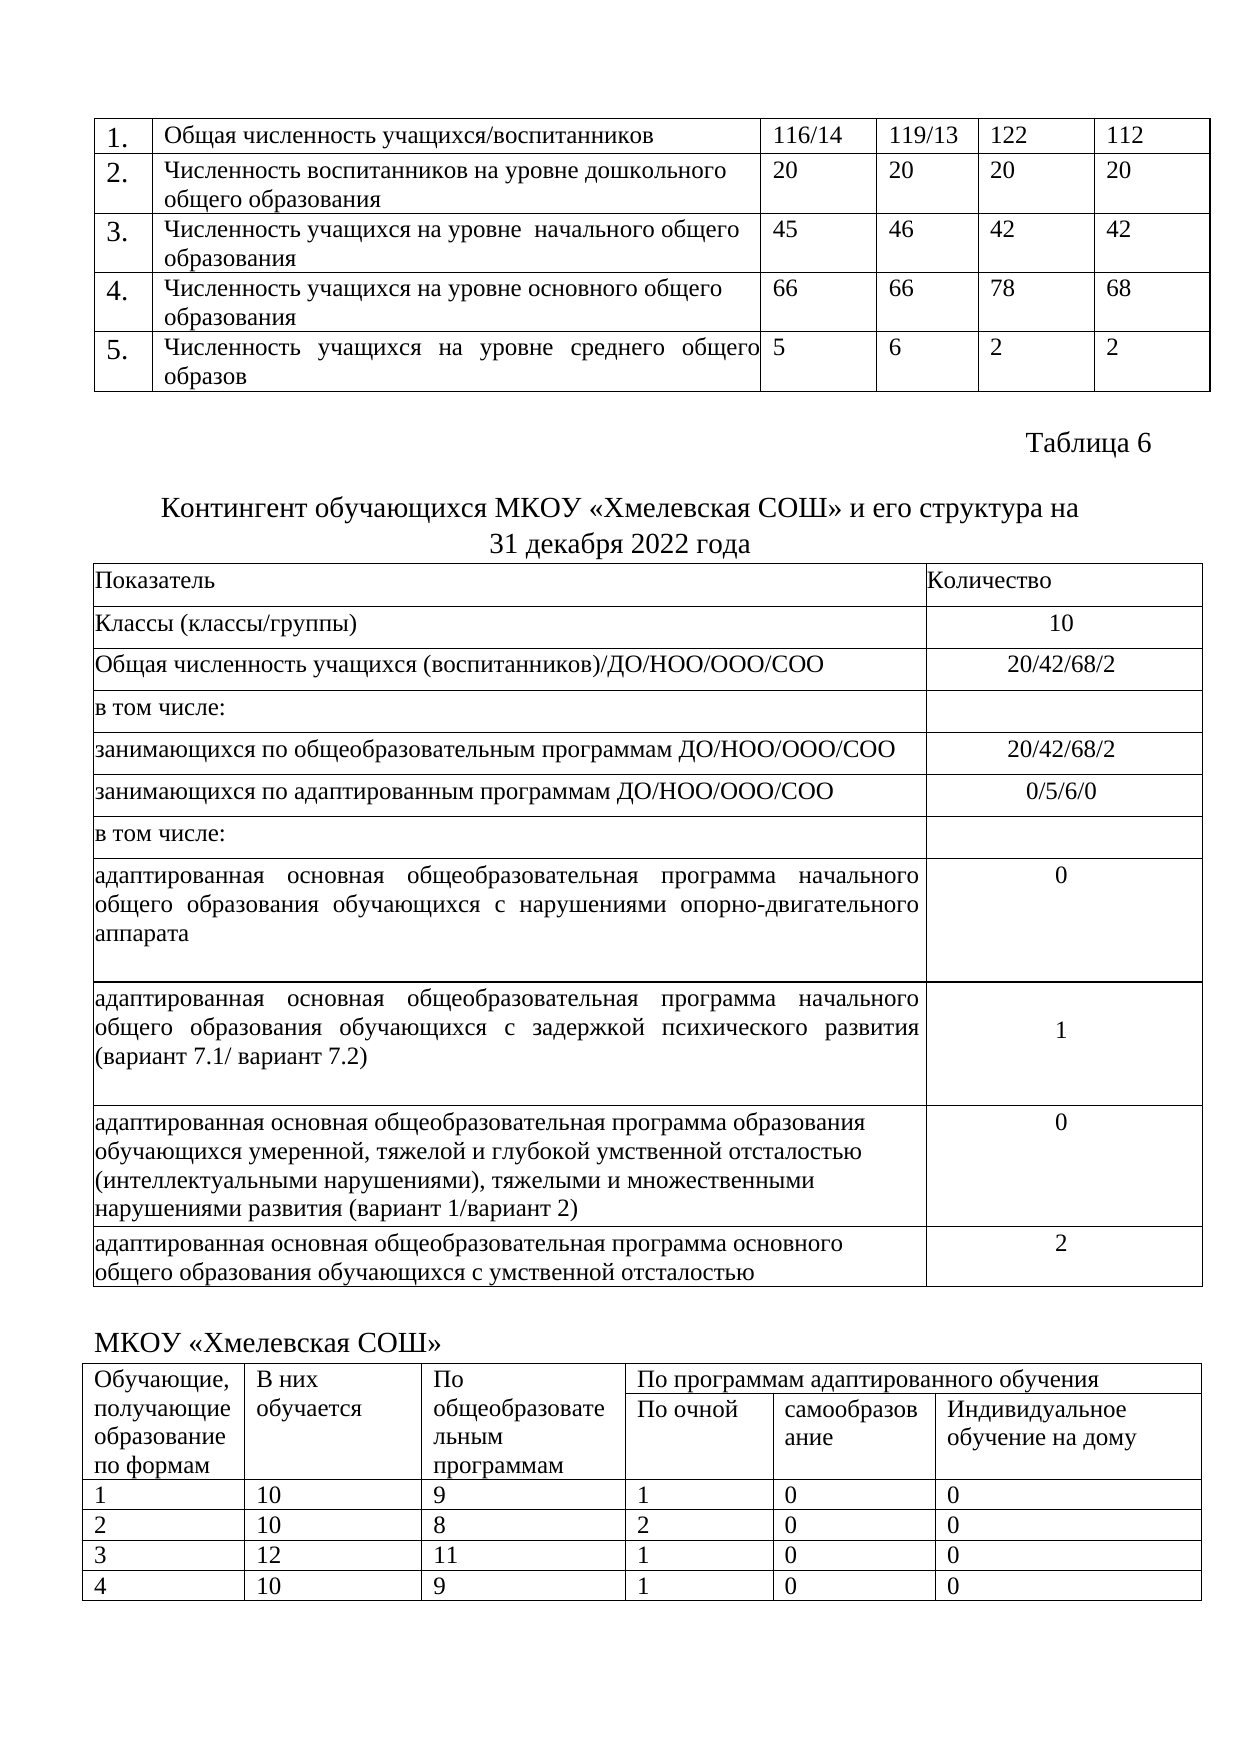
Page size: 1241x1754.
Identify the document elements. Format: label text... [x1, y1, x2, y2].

table_cell адаптированная основная общеобразовательная программа образования обучающихся умеренной, тяжелой и глубокой умственной отсталостью (интеллектуальными нарушениями), тяжелыми и множественными нарушениями развития (вариант 1/вариант 2) [94, 1106, 926, 1226]
table_cell 1 [626, 1571, 773, 1600]
table_cell адаптированная основная общеобразовательная программа начального общего образования обучающихся с задержкой психического развития (вариант 7.1/ вариант 7.2) [94, 983, 926, 1105]
table_cell 0 [774, 1480, 935, 1509]
table_cell По очной [626, 1394, 773, 1479]
table_cell 10 [927, 607, 1202, 648]
text 31 декабря 2022 года [94, 527, 1146, 560]
table_cell адаптированная основная общеобразовательная программа начального общего образования обучающихся с нарушениями опорно-двигательного аппарата [94, 859, 926, 981]
table_cell 4 [83, 1571, 244, 1600]
table_cell 116/14 [761, 119, 876, 153]
table_cell 20 [979, 154, 1094, 212]
table_cell 11 [422, 1541, 625, 1570]
text Контингент обучающихся МКОУ «Хмелевская СОШ» и его структура на [94, 490, 1146, 523]
table_cell 12 [245, 1541, 421, 1570]
table_cell в том числе: [94, 691, 926, 732]
table_cell самообразование [774, 1394, 935, 1479]
text МКОУ «Хмелевская СОШ» [94, 1325, 1146, 1358]
table_cell 0 [936, 1571, 1201, 1600]
table_cell Численность учащихся на уровне среднего общего образов [153, 332, 760, 391]
table_cell 5. [95, 332, 152, 391]
table_cell 20 [761, 154, 876, 212]
text Таблица 6 [94, 425, 1152, 459]
table_cell в том числе: [94, 817, 926, 858]
table_cell 2. [95, 154, 152, 212]
table_cell 46 [877, 214, 978, 272]
table_cell 20 [1095, 154, 1209, 212]
table_cell 66 [761, 273, 876, 331]
table_cell 10 [245, 1480, 421, 1509]
table_cell 0 [927, 1106, 1202, 1226]
table_cell 119/13 [877, 119, 978, 153]
table_cell 0 [936, 1480, 1201, 1509]
table_cell 42 [1095, 214, 1209, 272]
table_cell 45 [761, 214, 876, 272]
table_cell 1 [626, 1541, 773, 1570]
table_cell 122 [979, 119, 1094, 153]
table_cell Численность учащихся на уровне основного общего образования [153, 273, 760, 331]
table_cell Общая численность учащихся (воспитанников)/ДО/НОО/ООО/СОО [94, 649, 926, 689]
table_cell 0 [927, 859, 1202, 981]
table_cell 9 [422, 1480, 625, 1509]
table_header По программам адаптированного обучения [626, 1364, 1201, 1393]
table_cell 20/42/68/2 [927, 733, 1202, 774]
table_cell 2 [927, 1227, 1202, 1286]
table_cell [927, 817, 1202, 858]
table_cell 1. [95, 119, 152, 153]
table_cell 10 [245, 1571, 421, 1600]
table_cell 78 [979, 273, 1094, 331]
table_cell 9 [422, 1571, 625, 1600]
table_cell 20 [877, 154, 978, 212]
table_cell 5 [761, 332, 876, 391]
table_cell 0 [774, 1510, 935, 1539]
table_cell 66 [877, 273, 978, 331]
table_cell 2 [626, 1510, 773, 1539]
table_cell 1 [927, 983, 1202, 1105]
table_cell Численность воспитанников на уровне дошкольного общего образования [153, 154, 760, 212]
table_cell Численность учащихся на уровне начального общего образования [153, 214, 760, 272]
table_cell 4. [95, 273, 152, 331]
table_cell 10 [245, 1510, 421, 1539]
table_header Обучающие, получающие образование по формам [83, 1364, 244, 1479]
table_cell Классы (классы/группы) [94, 607, 926, 648]
table_cell 0 [936, 1510, 1201, 1539]
table_header Количество [927, 564, 1202, 606]
table_cell 8 [422, 1510, 625, 1539]
table_cell занимающихся по адаптированным программам ДО/НОО/ООО/СОО [94, 775, 926, 816]
table_cell 3 [83, 1541, 244, 1570]
table_cell 6 [877, 332, 978, 391]
table_cell 42 [979, 214, 1094, 272]
table_cell 20/42/68/2 [927, 649, 1202, 689]
table_cell Общая численность учащихся/воспитанников [153, 119, 760, 153]
table_cell занимающихся по общеобразовательным программам ДО/НОО/ООО/СОО [94, 733, 926, 774]
table_cell 0 [936, 1541, 1201, 1570]
table_cell 0/5/6/0 [927, 775, 1202, 816]
table_cell адаптированная основная общеобразовательная программа основного общего образования обучающихся с умственной отсталостью [94, 1227, 926, 1286]
table_cell 112 [1095, 119, 1209, 153]
table_header В них обучается [245, 1364, 421, 1479]
table_header По общеобразовательным программам [422, 1364, 625, 1479]
table_cell [927, 691, 1202, 732]
table_cell 3. [95, 214, 152, 272]
table_cell 1 [83, 1480, 244, 1509]
table_cell 68 [1095, 273, 1209, 331]
table_cell 2 [979, 332, 1094, 391]
table_cell 1 [626, 1480, 773, 1509]
table_cell 0 [774, 1541, 935, 1570]
table_cell Индивидуальное обучение на дому [936, 1394, 1201, 1479]
table_cell 0 [774, 1571, 935, 1600]
table_cell 2 [83, 1510, 244, 1539]
table_cell 2 [1095, 332, 1209, 391]
table_header Показатель [94, 564, 926, 606]
